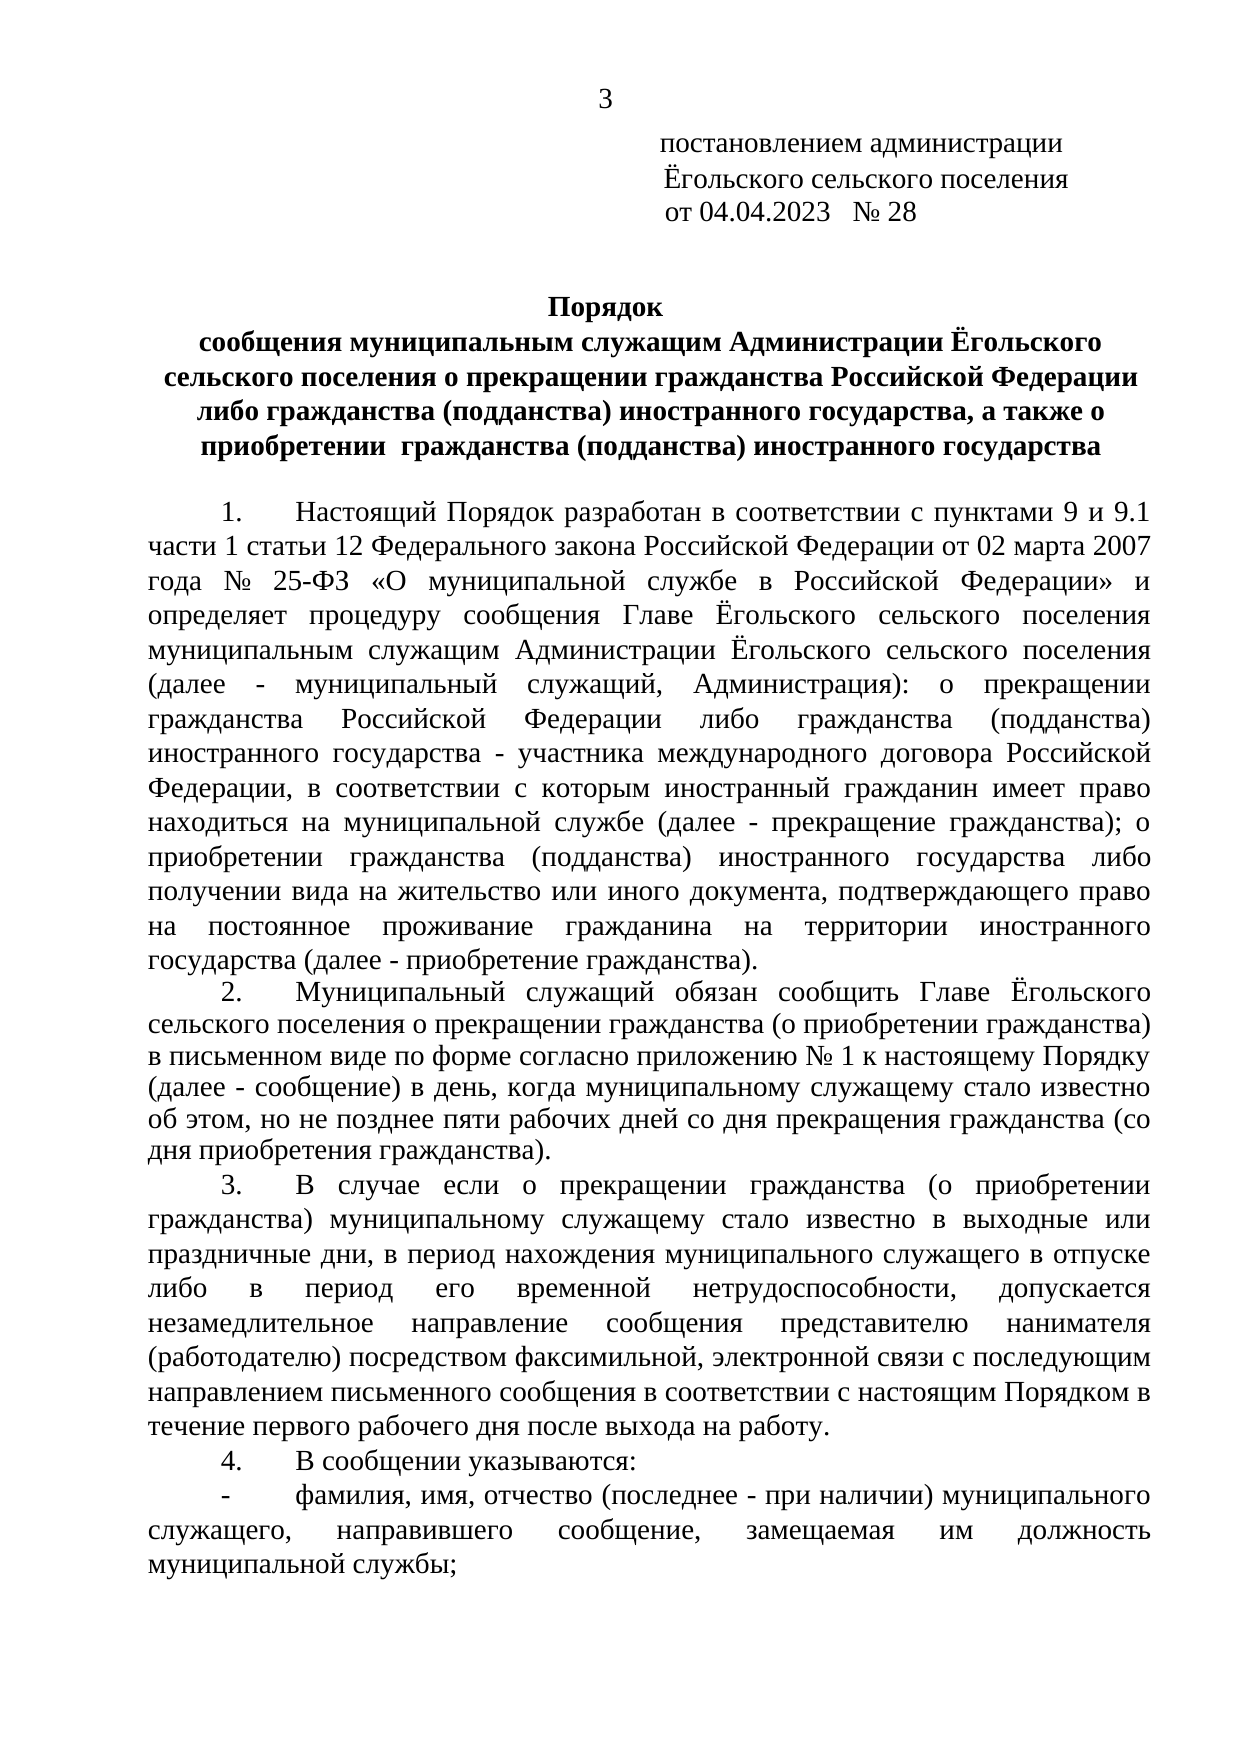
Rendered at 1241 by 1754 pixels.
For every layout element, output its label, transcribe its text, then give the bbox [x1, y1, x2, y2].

text сообщения муниципальным служащим Администрации Ёгольского сельского поселения о прекращении гражданства Российской Федерации либо гражданства (подданства) иностранного государства, а также о приобретении гражданства (подданства) иностранного государства [149, 324, 1152, 462]
text постановлением администрации [456, 125, 1063, 159]
text Ёгольского сельского поселения [649, 161, 1152, 194]
list Настоящий Порядок разработан в соответствии с пунктами 9 и 9.1 части 1 статьи 12 Федерального закона Российской Федерации от 02 марта 2007 года № 25-ФЗ «О муниципальной службе в Российской Федерации» и определяет процедуру сообщения Главе Ёгольского сельского поселения муниципальным служащим Администрации Ёгольского сельского поселения (далее - муниципальный служащий, Администрация): о прекращении гражданства Российской Федерации либо гражданства (подданства) иностранного государства - участника международного договора Российской Федерации, в соответствии с которым иностранный гражданин имеет право находиться на муниципальной службе (далее - прекращение гражданства); о приобретении гражданства (подданства) иностранного государства либо получении вида на жительство или иного документа, подтверждающего право на постоянное проживание гражданина на территории иностранного государства (далее - приобретение гражданства). [148, 494, 1152, 976]
list В случае если о прекращении гражданства (о приобретении гражданства) муниципальному служащему стало известно в выходные или праздничные дни, в период нахождения муниципального служащего в отпуске либо в период его временной нетрудоспособности, допускается незамедлительное направление сообщения представителю нанимателя (работодателю) посредством факсимильной, электронной связи с последующим направлением письменного сообщения в соответствии с настоящим Порядком в течение первого рабочего дня после выхода на работу. [148, 1167, 1152, 1442]
list Муниципальный служащий обязан сообщить Главе Ёгольского сельского поселения о прекращении гражданства (о приобретении гражданства) в письменном виде по форме согласно приложению № 1 к настоящему Порядку (далее - сообщение) в день, когда муниципальному служащему стало известно об этом, но не позднее пяти рабочих дней со дня прекращения гражданства (со дня приобретения гражданства). [148, 977, 1152, 1166]
subtitle Порядок [148, 289, 1063, 322]
list В сообщении указываются: [148, 1443, 1152, 1477]
text от 04.04.2023 № 28 [643, 197, 1070, 227]
list фамилия, имя, отчество (последнее - при наличии) муниципального служащего, направившего сообщение, замещаемая им должность муниципальной службы; [148, 1477, 1152, 1580]
